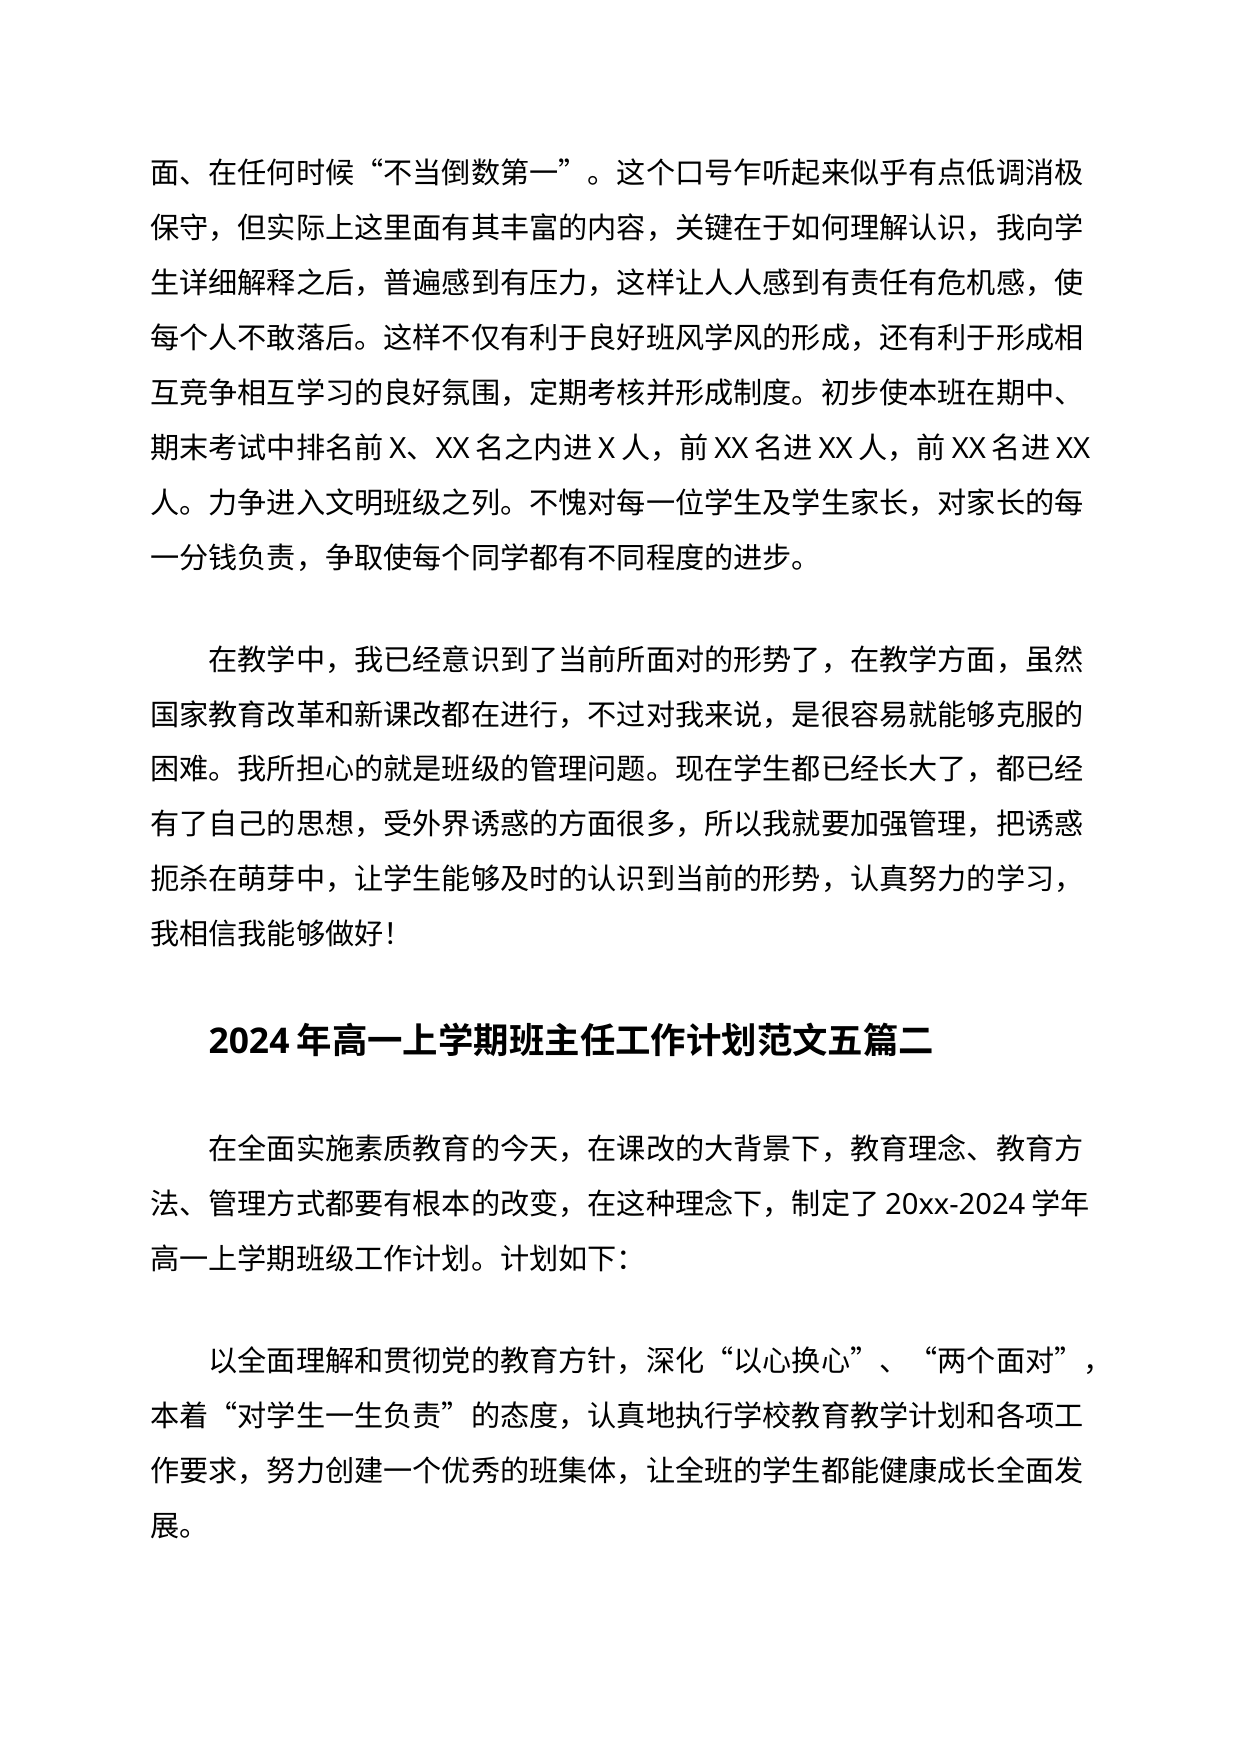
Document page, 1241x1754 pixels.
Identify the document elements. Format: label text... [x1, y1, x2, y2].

text 以全面理解和贯彻党的教育方针，深化“以心换心”、“两个面对”，本着“对学生一生负责”的态度，认真地执行学校教育教学计划和各项工作要求，努力创建一个优秀的班集体，让全班的学生都能健康成长全面发展。 [150, 1338, 1090, 1544]
text 2024年高一上学期班主任工作计划范文五篇二 [150, 1012, 1090, 1064]
text 在全面实施素质教育的今天，在课改的大背景下，教育理念、教育方法、管理方式都要有根本的改变，在这种理念下，制定了20xx-2024学年高一上学期班级工作计划。计划如下： [150, 1126, 1090, 1278]
text 在教学中，我已经意识到了当前所面对的形势了，在教学方面，虽然国家教育改革和新课改都在进行，不过对我来说，是很容易就能够克服的困难。我所担心的就是班级的管理问题。现在学生都已经长大了，都已经有了自己的思想，受外界诱惑的方面很多，所以我就要加强管理，把诱惑扼杀在萌芽中，让学生能够及时的认识到当前的形势，认真努力的学习，我相信我能够做好！ [150, 636, 1090, 953]
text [150, 150, 1090, 577]
